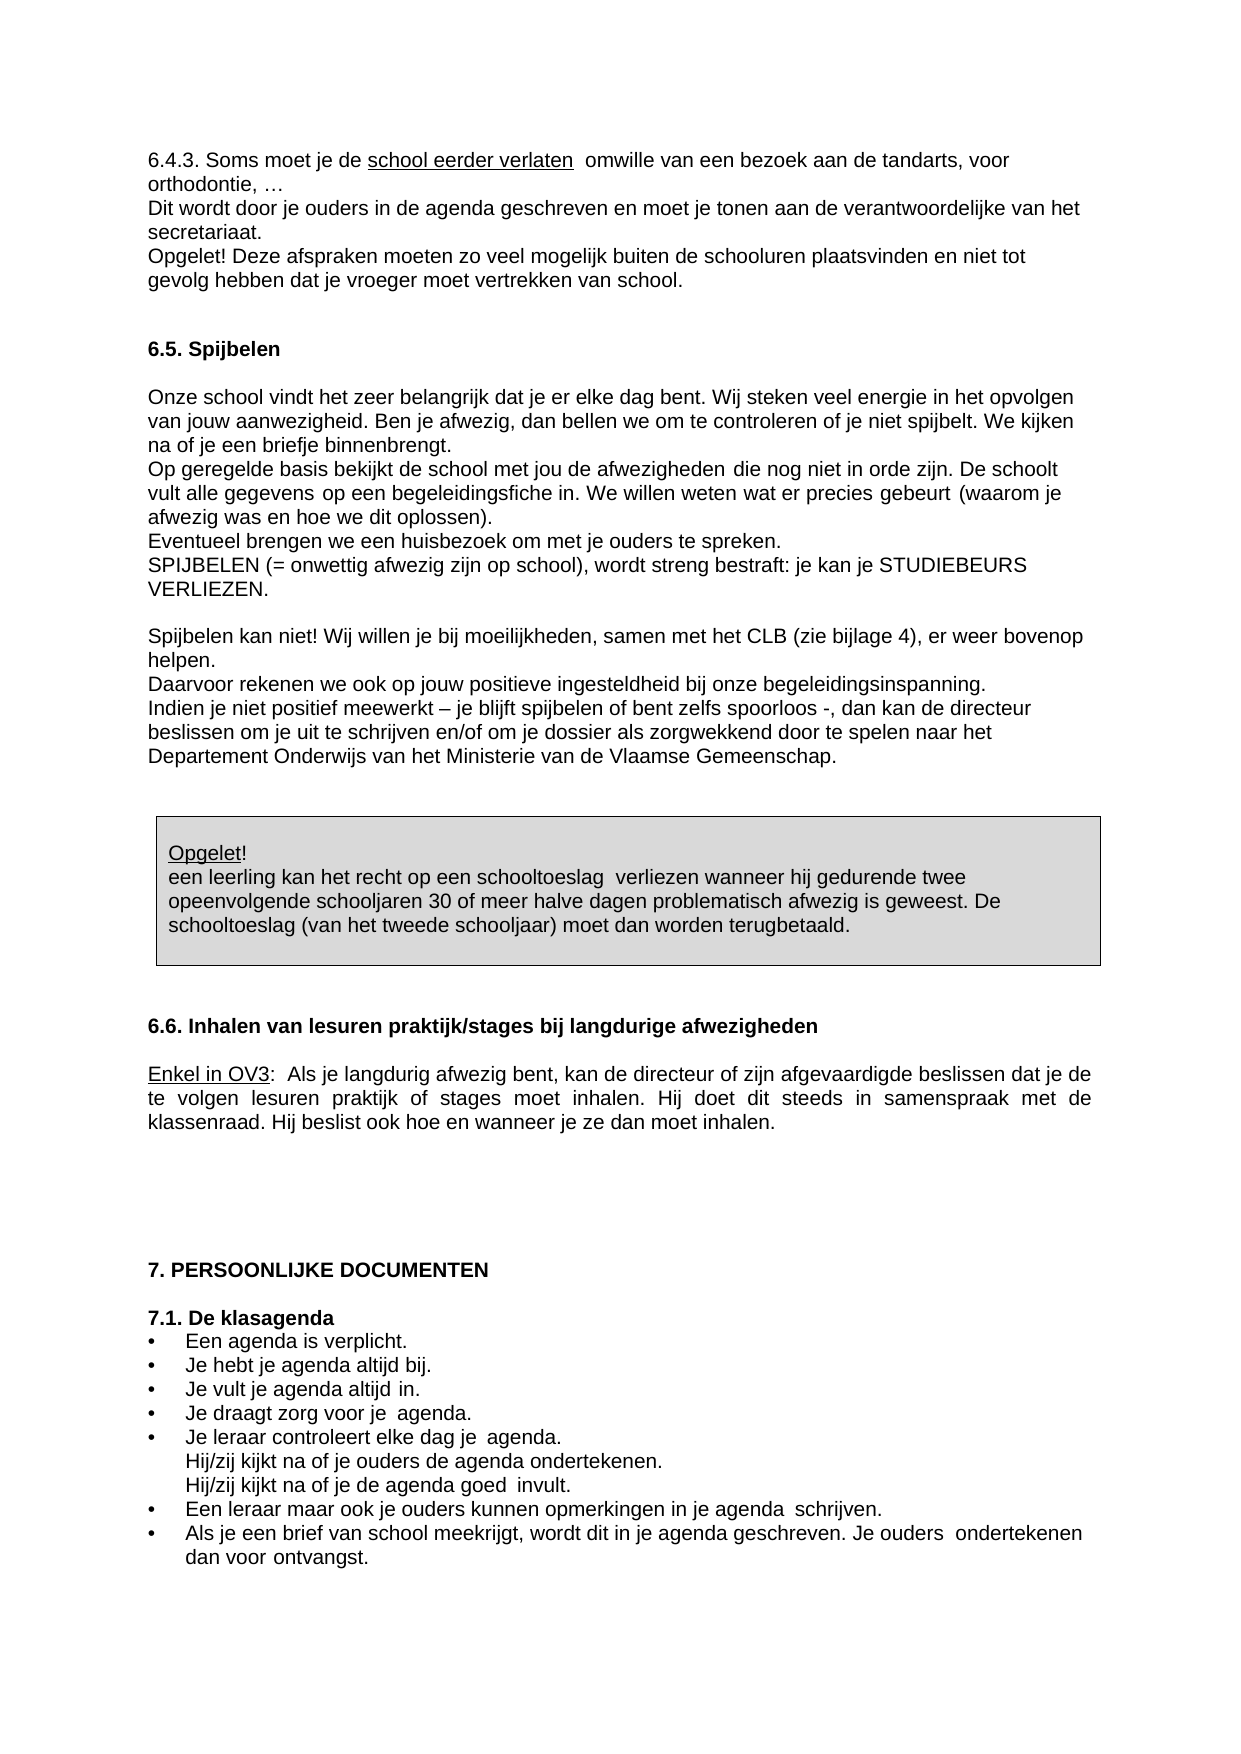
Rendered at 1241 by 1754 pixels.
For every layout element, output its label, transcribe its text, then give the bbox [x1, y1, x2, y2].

list Als je een brief van school meekrijgt, wordt dit in je agenda geschreven. Je ouders ondertekenen dan voor ontvangst. [148, 1521, 1093, 1569]
list Je draagt zorg voor je agenda. [148, 1401, 1093, 1425]
text Enkel in OV3: Als je langdurig afwezig bent, kan de directeur of zijn afgevaardigde beslissen dat je de te volgen lesuren praktijk of stages moet inhalen. Hij doet dit steeds in samenspraak met de klassenraad. Hij beslist ook hoe en wanneer je ze dan moet inhalen. [148, 1062, 1093, 1134]
list Je hebt je agenda altijd bij. [148, 1353, 1093, 1377]
text 6.4.3. Soms moet je de school eerder verlaten omwille van een bezoek aan de tandarts, voor orthodontie, … Dit wordt door je ouders in de agenda geschreven en moet je tonen aan de verantwoordelijke van het secretariaat. Opgelet! Deze afspraken moeten zo veel mogelijk buiten de schooluren plaatsvinden en niet tot gevolg hebben dat je vroeger moet vertrekken van school. [148, 148, 1093, 291]
table_header Opgelet! een leerling kan het recht op een schooltoeslag verliezen wanneer hij gedurende twee opeenvolgende schooljaren 30 of meer halve dagen problematisch afwezig is geweest. De schooltoeslag (van het tweede schooljaar) moet dan worden terugbetaald. [157, 817, 1100, 965]
text Daarvoor rekenen we ook op jouw positieve ingesteldheid bij onze begeleidingsinspanning. [148, 672, 1093, 696]
text Indien je niet positief meewerkt – je blijft spijbelen of bent zelfs spoorloos -, dan kan de directeur beslissen om je uit te schrijven en/of om je dossier als zorgwekkend door te spelen naar het Departement Onderwijs van het Ministerie van de Vlaamse Gemeenschap. [148, 696, 1093, 768]
text Spijbelen kan niet! Wij willen je bij moeilijkheden, samen met het CLB (zie bijlage 4), er weer bovenop helpen. [148, 624, 1093, 672]
text 7.1. De klasagenda [148, 1305, 1093, 1329]
text Op geregelde basis bekijkt de school met jou de afwezigheden die nog niet in orde zijn. De schoolt vult alle gegevens op een begeleidingsfiche in. We willen weten wat er precies gebeurt (waarom je afwezig was en hoe we dit oplossen). [148, 457, 1093, 528]
text 6.5. Spijbelen [148, 337, 1093, 361]
list Je leraar controleert elke dag je agenda. Hij/zij kijkt na of je ouders de agenda ondertekenen. Hij/zij kijkt na of je de agenda goed invult. [148, 1425, 1093, 1497]
text Onze school vindt het zeer belangrijk dat je er elke dag bent. Wij steken veel energie in het opvolgen van jouw aanwezigheid. Ben je afwezig, dan bellen we om te controleren of je niet spijbelt. We kijken na of je een briefje binnenbrengt. [148, 385, 1093, 457]
text SPIJBELEN (= onwettig afwezig zijn op school), wordt streng bestraft: je kan je STUDIEBEURS VERLIEZEN. [148, 552, 1093, 600]
text 7. PERSOONLIJKE DOCUMENTEN [148, 1257, 1093, 1281]
list Een leraar maar ook je ouders kunnen opmerkingen in je agenda schrijven. [148, 1497, 1093, 1521]
list Een agenda is verplicht. [148, 1329, 1093, 1353]
text 6.6. Inhalen van lesuren praktijk/stages bij langdurige afwezigheden [148, 1014, 1093, 1038]
list Je vult je agenda altijd in. [148, 1377, 1093, 1401]
text Eventueel brengen we een huisbezoek om met je ouders te spreken. [148, 528, 1093, 552]
